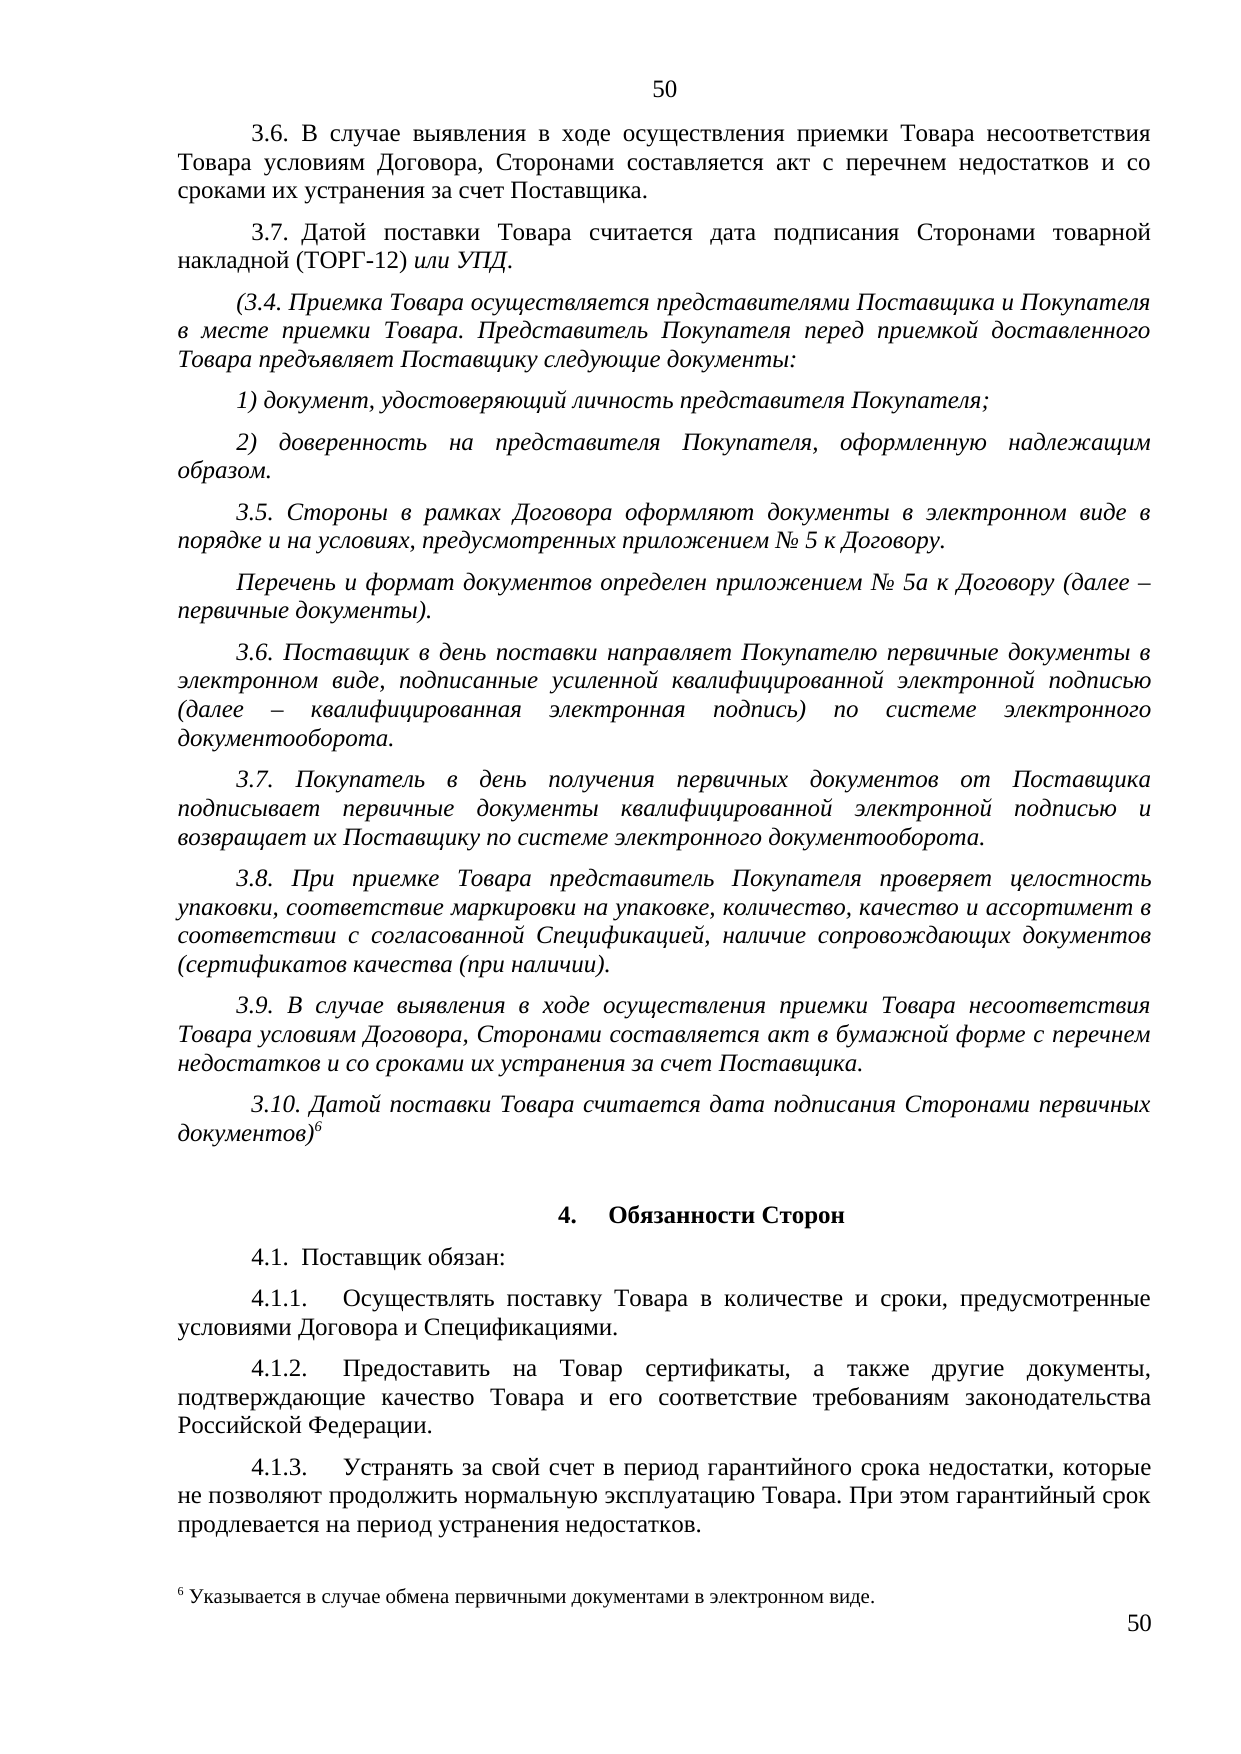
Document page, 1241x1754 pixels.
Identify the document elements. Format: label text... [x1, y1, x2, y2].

text 3.8. При приемке Товара представитель Покупателя проверяет целостность упаковки, соответствие маркировки на упаковке, количество, качество и ассортимент в соответствии с согласованной Спецификацией, наличие сопровождающих документов (сертификатов качества (при наличии). [177, 863, 1152, 978]
text 1) документ, удостоверяющий личность представителя Покупателя; [177, 386, 1152, 414]
list Обязанности Сторон [177, 1201, 1152, 1229]
text 3.10. Датой поставки Товара считается дата подписания Сторонами первичных документов) [177, 1089, 1152, 1147]
text 3.9. В случае выявления в ходе осуществления приемки Товара несоответствия Товара условиям Договора, Сторонами составляется акт в бумажной форме с перечнем недостатков и со сроками их устранения за счет Поставщика. [177, 991, 1152, 1077]
list Осуществлять поставку Товара в количестве и сроки, предусмотренные условиями Договора и Спецификациями. [177, 1283, 1152, 1341]
list Предоставить на Товар сертификаты, а также другие документы, подтверждающие качество Товара и его соответствие требованиям законодательства Российской Федерации. [177, 1353, 1152, 1439]
text 3.6. Поставщик в день поставки направляет Покупателю первичные документы в электронном виде, подписанные усиленной квалифицированной электронной подписью (далее – квалифицированная электронная подпись) по системе электронного документооборота. [177, 637, 1152, 752]
text 3.7. Покупатель в день получения первичных документов от Поставщика подписывает первичные документы квалифицированной электронной подписью и возвращает их Поставщику по системе электронного документооборота. [177, 764, 1152, 851]
text 3.5. Стороны в рамках Договора оформляют документы в электронном виде в порядке и на условиях, предусмотренных приложением № 5 к Договору. [177, 497, 1152, 554]
list Устранять за свой счет в период гарантийного срока недостатки, которые не позволяют продолжить нормальную эксплуатацию Товара. При этом гарантийный срок продлевается на период устранения недостатков. [177, 1452, 1152, 1538]
text Перечень и формат документов определен приложением № 5а к Договору (далее – первичные документы). [177, 567, 1152, 624]
text 3.6. В случае выявления в ходе осуществления приемки Товара несоответствия Товара условиям Договора, Сторонами составляется акт с перечнем недостатков и со сроками их устранения за счет Поставщика. [177, 118, 1152, 204]
text 3.7. Датой поставки Товара считается дата подписания Сторонами товарной накладной (ТОРГ-12) или УПД. [177, 217, 1152, 274]
text (3.4. Приемка Товара осуществляется представителями Поставщика и Покупателя в месте приемки Товара. Представитель Покупателя перед приемкой доставленного Товара предъявляет Поставщику следующие документы: [177, 287, 1152, 373]
text 2) доверенность на представителя Покупателя, оформленную надлежащим образом. [177, 427, 1152, 484]
list Поставщик обязан: [177, 1242, 1152, 1271]
